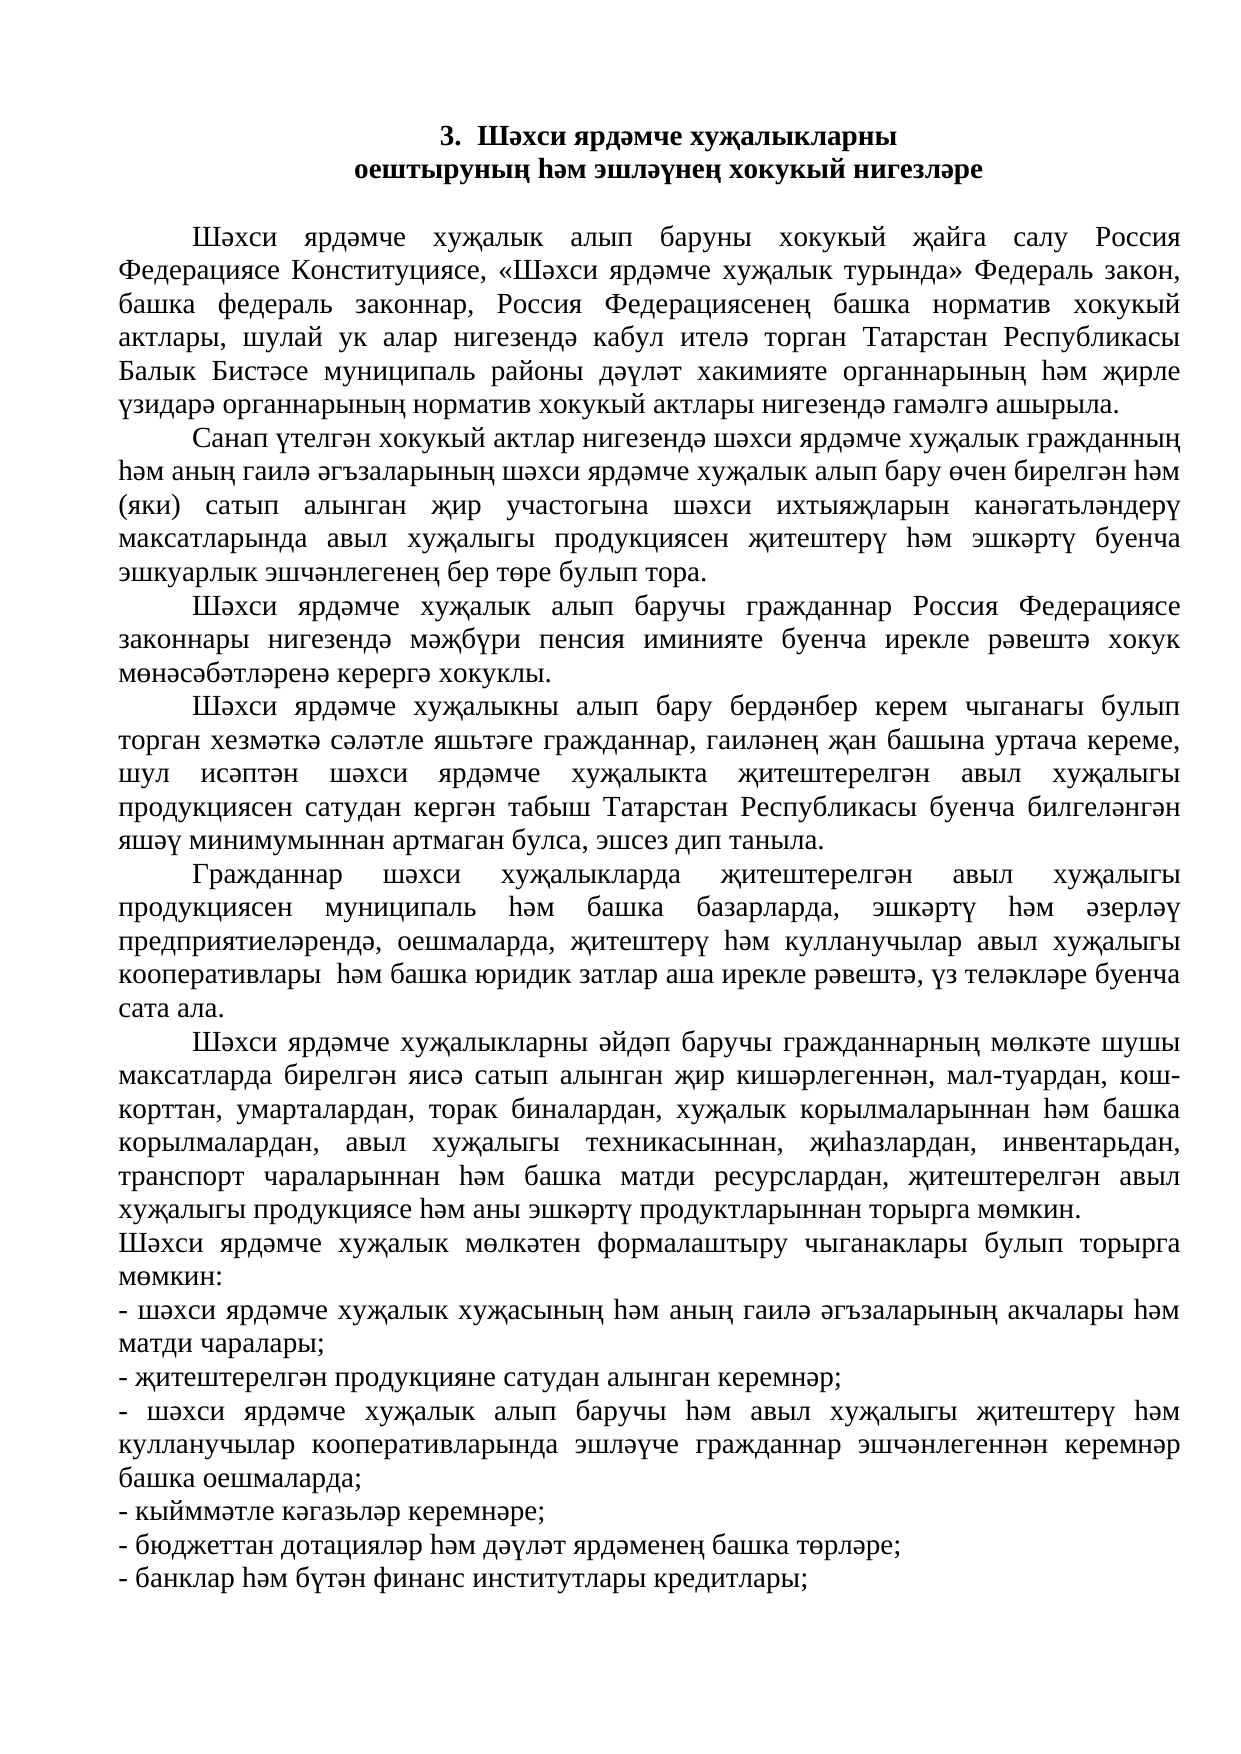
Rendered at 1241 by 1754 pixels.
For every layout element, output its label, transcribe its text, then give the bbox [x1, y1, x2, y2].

text Шәхси ярдәмче хуҗалык алып баручы гражданнар Россия Федерациясе законнары нигезендә мәҗбүри пенсия иминияте буенча ирекле рәвештә хокук мөнәсәбәтләренә керергә хокуклы. [118, 588, 1181, 688]
text Шәхси ярдәмче хуҗалык мөлкәтен формалаштыру чыганаклары булып торырга мөмкин: [118, 1225, 1181, 1292]
text Шәхси ярдәмче хуҗалыкны алып бару бердәнбер керем чыганагы булып торган хезмәткә сәләтле яшьтәге гражданнар, гаиләнең җан башына уртача кереме, шул исәптән шәхси ярдәмче хуҗалыкта җитештерелгән авыл хуҗалыгы продукциясен сатудан кергән табыш Татарстан Республикасы буенча билгеләнгән яшәү минимумыннан артмаган булса, эшсез дип таныла. [118, 688, 1181, 856]
text Шәхси ярдәмче хуҗалыкларны әйдәп баручы гражданнарның мөлкәте шушы максатларда бирелгән яисә сатып алынган җир кишәрлегеннән, мал-туардан, кош-корттан, умарталардан, торак биналардан, хуҗалык корылмаларыннан һәм башка корылмалардан, авыл хуҗалыгы техникасыннан, җиһазлардан, инвентарьдан, транспорт чараларыннан һәм башка матди ресурслардан, җитештерелгән авыл хуҗалыгы продукциясе һәм аны эшкәртү продуктларыннан торырга мөмкин. [118, 1024, 1181, 1225]
text - шәхси ярдәмче хуҗалык алып баручы һәм авыл хуҗалыгы җитештерү һәм кулланучылар кооперативларында эшләүче гражданнар эшчәнлегеннән керемнәр башка оешмаларда; [118, 1393, 1181, 1493]
text Гражданнар шәхси хуҗалыкларда җитештерелгән авыл хуҗалыгы продукциясен муниципаль һәм башка базарларда, эшкәртү һәм әзерләү предприятиеләрендә, оешмаларда, җитештерү һәм кулланучылар авыл хуҗалыгы кооперативлары һәм башка юридик затлар аша ирекле рәвештә, үз теләкләре буенча сата ала. [118, 856, 1181, 1024]
list Шәхси ярдәмче хуҗалыкларны [156, 118, 1181, 152]
text Шәхси ярдәмче хуҗалык алып баруны хокукый җайга салу Россия Федерациясе Конституциясе, «Шәхси ярдәмче хуҗалык турында» Федераль закон, башка федераль законнар, Россия Федерациясенең башка норматив хокукый актлары, шулай ук алар нигезендә кабул ителә торган Татарстан Республикасы Балык Бистәсе муниципаль районы дәүләт хакимияте органнарының һәм җирле үзидарә органнарының норматив хокукый актлары нигезендә гамәлгә ашырыла. [118, 219, 1181, 420]
text - шәхси ярдәмче хуҗалык хуҗасының һәм аның гаилә әгъзаларының акчалары һәм матди чаралары; [118, 1292, 1181, 1359]
text - бюджеттан дотацияләр һәм дәүләт ярдәменең башка төрләре; [118, 1527, 1181, 1560]
text оештыруның һәм эшләүнең хокукый нигезләре [156, 152, 1181, 185]
text - җитештерелгән продукцияне сатудан алынган керемнәр; [118, 1359, 1181, 1393]
text - кыйммәтле кәгазьләр керемнәре; [118, 1493, 1181, 1527]
text - банклар һәм бүтән финанс институтлары кредитлары; [118, 1560, 1181, 1594]
text Санап үтелгән хокукый актлар нигезендә шәхси ярдәмче хуҗалык гражданның һәм аның гаилә әгъзаларының шәхси ярдәмче хуҗалык алып бару өчен бирелгән һәм (яки) сатып алынган җир участогына шәхси ихтыяҗларын канәгатьләндерү максатларында авыл хуҗалыгы продукциясен җитештерү һәм эшкәртү буенча эшкуарлык эшчәнлегенең бер төре булып тора. [118, 420, 1181, 588]
